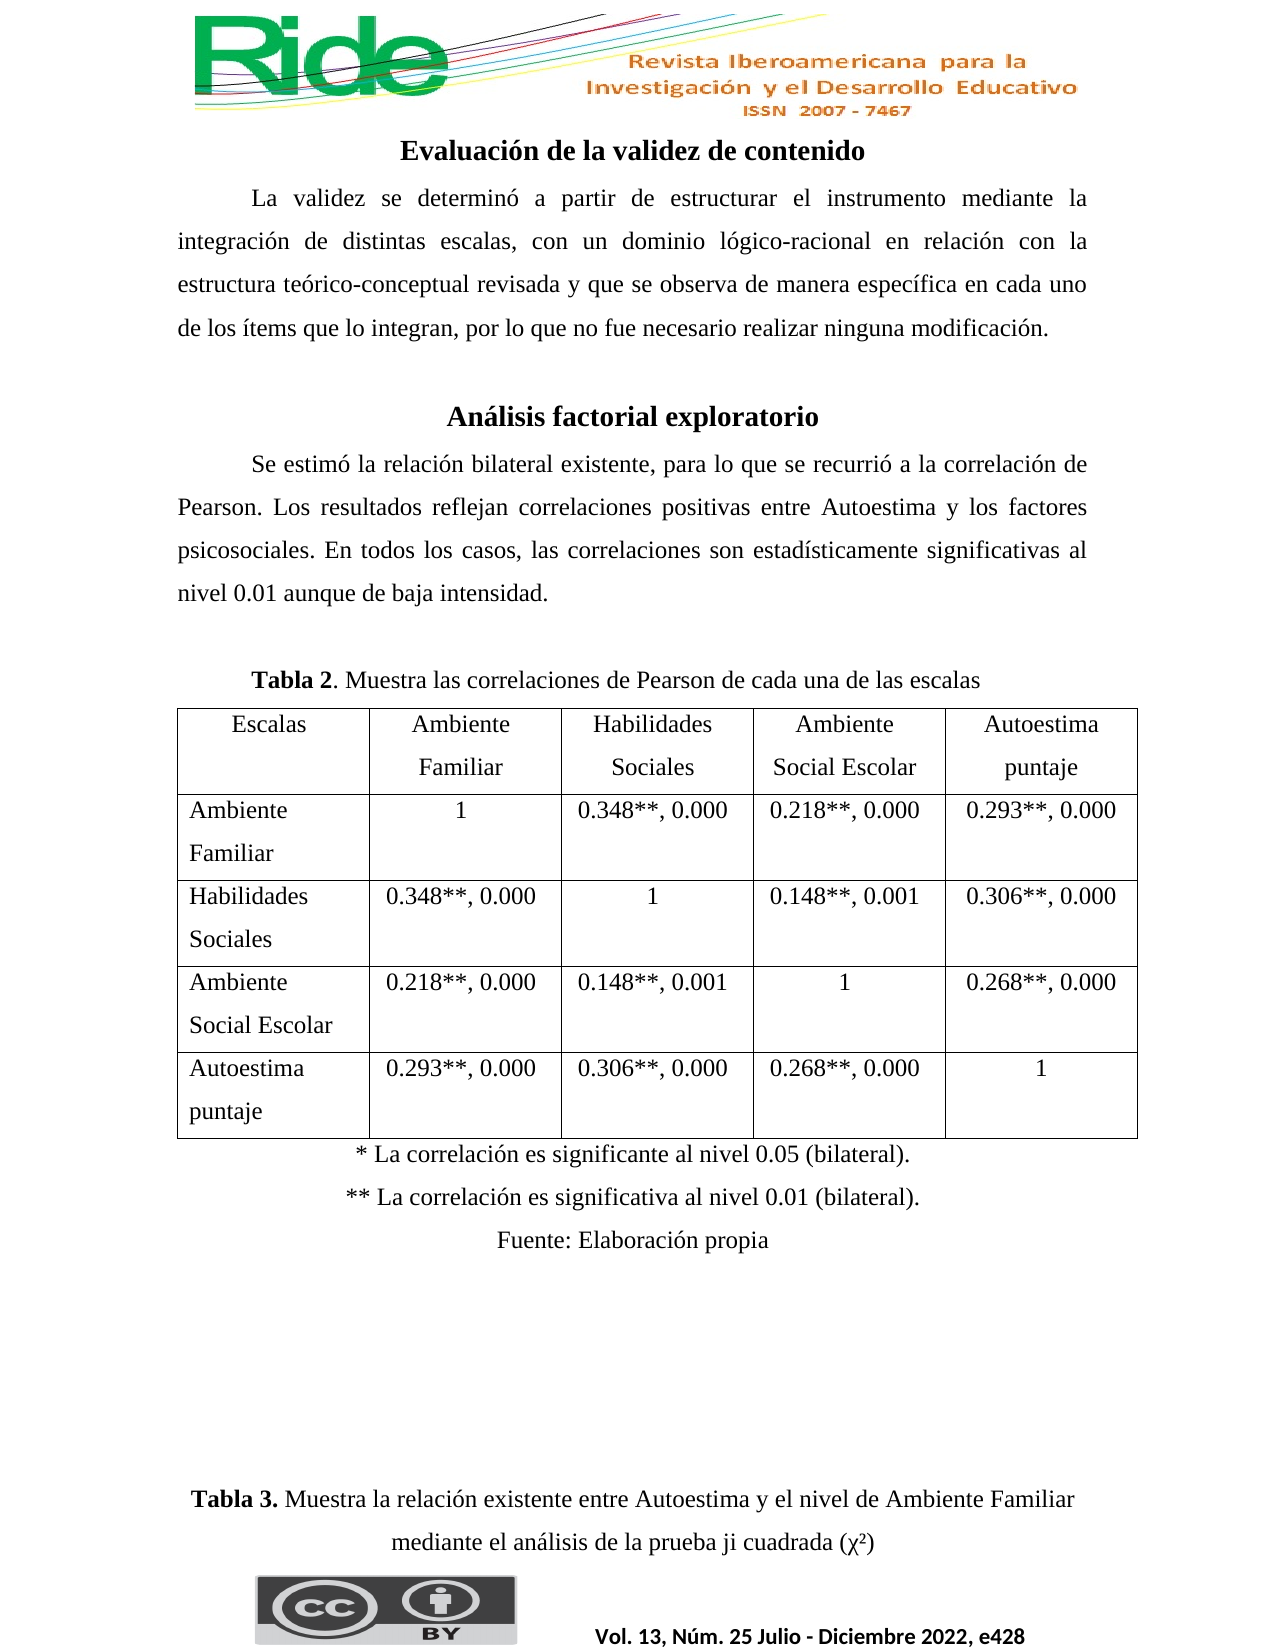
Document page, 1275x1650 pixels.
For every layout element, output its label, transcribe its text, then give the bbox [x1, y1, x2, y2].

table_cell 1 [370, 795, 561, 880]
table_cell 0.293**, 0.000 [946, 795, 1137, 880]
table_cell 0.306**, 0.000 [562, 1053, 753, 1138]
text ** La correlación es significativa al nivel 0.01 (bilateral). [177, 1182, 1088, 1211]
table_cell 0.348**, 0.000 [370, 881, 561, 966]
table_header Ambiente Familiar [370, 709, 561, 794]
table_cell Ambiente Social Escolar [178, 967, 369, 1052]
table_cell Ambiente Familiar [178, 795, 369, 880]
table_cell Habilidades Sociales [178, 881, 369, 966]
table_cell Autoestima puntaje [178, 1053, 369, 1138]
table_cell 1 [754, 967, 945, 1052]
table_cell 0.348**, 0.000 [562, 795, 753, 880]
table_cell 0.148**, 0.001 [562, 967, 753, 1052]
table_cell 0.268**, 0.000 [754, 1053, 945, 1138]
table_header Habilidades Sociales [562, 709, 753, 794]
table_header Autoestima puntaje [946, 709, 1137, 794]
text Análisis factorial exploratorio [177, 399, 1088, 432]
text Tabla 2. Muestra las correlaciones de Pearson de cada una de las escalas [177, 665, 1088, 693]
text Fuente: Elaboración propia [177, 1225, 1088, 1254]
table_cell 0.306**, 0.000 [946, 881, 1137, 966]
picture [194, 14, 1081, 119]
table_header Ambiente Social Escolar [754, 709, 945, 794]
table_cell 0.218**, 0.000 [370, 967, 561, 1052]
table_cell 0.218**, 0.000 [754, 795, 945, 880]
table_cell 1 [946, 1053, 1137, 1138]
table_cell 0.268**, 0.000 [946, 967, 1137, 1052]
text Evaluación de la validez de contenido [177, 133, 1088, 166]
text Tabla 3. Muestra la relación existente entre Autoestima y el nivel de Ambiente Familiar mediante el análisis de la prueba ji cuadrada (χ²) [177, 1484, 1088, 1556]
table_cell 0.148**, 0.001 [754, 881, 945, 966]
text * La correlación es significante al nivel 0.05 (bilateral). [177, 1139, 1088, 1168]
picture [254, 1575, 518, 1645]
text La validez se determinó a partir de estructurar el instrumento mediante la integración de distintas escalas, con un dominio lógico-racional en relación con la estructura teórico-conceptual revisada y que se observa de manera específica en cada uno de los ítems que lo integran, por lo que no fue necesario realizar ninguna modificación. [177, 183, 1088, 341]
table_header Escalas [178, 709, 369, 794]
text Se estimó la relación bilateral existente, para lo que se recurrió a la correlación de Pearson. Los resultados reflejan correlaciones positivas entre Autoestima y los factores psicosociales. En todos los casos, las correlaciones son estadísticamente significativas al nivel 0.01 aunque de baja intensidad. [177, 449, 1088, 607]
table_cell 0.293**, 0.000 [370, 1053, 561, 1138]
table_cell 1 [562, 881, 753, 966]
